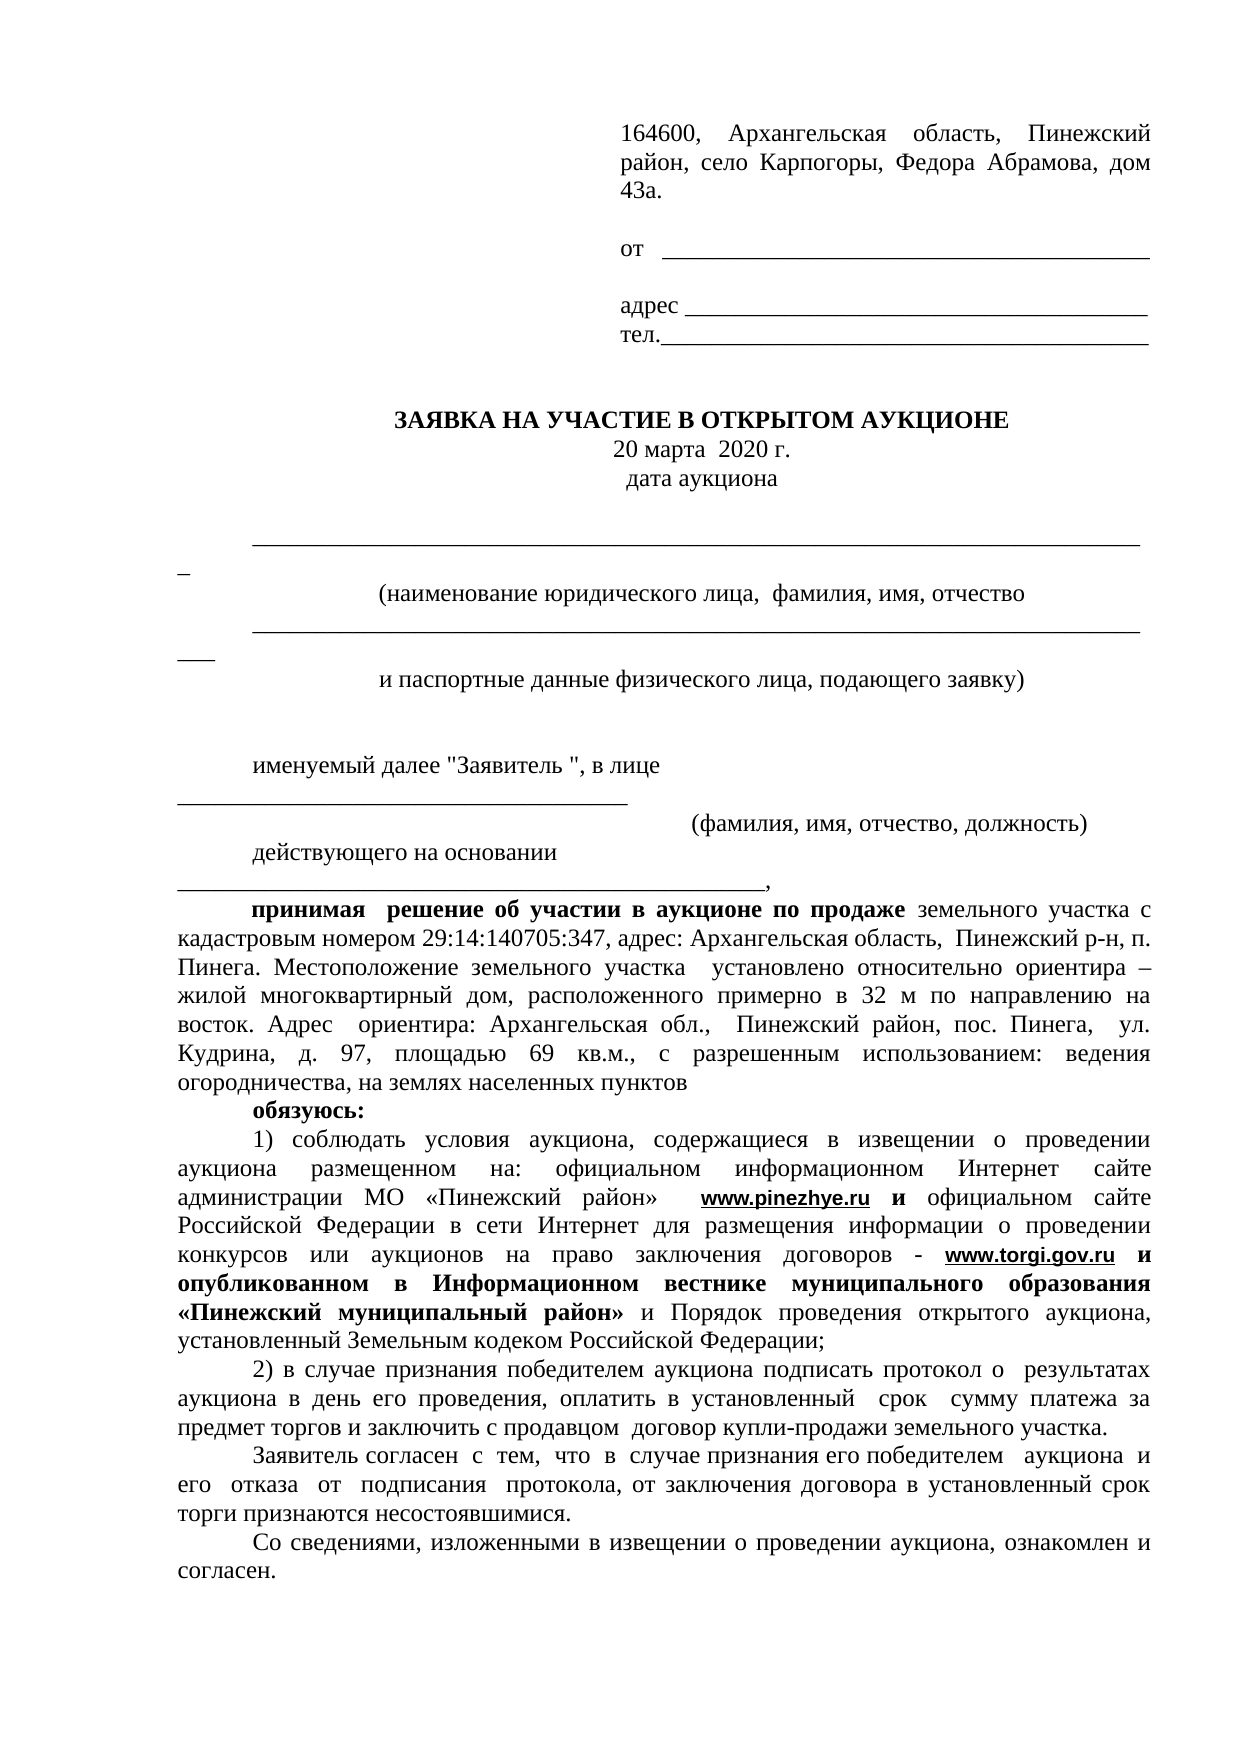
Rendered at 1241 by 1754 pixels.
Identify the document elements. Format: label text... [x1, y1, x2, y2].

text дата аукциона [177, 463, 1152, 492]
text адрес _____________________________________ [620, 291, 1152, 319]
text 2) в случае признания победителем аукциона подписать протокол о результатах аукциона в день его проведения, оплатить в установленный срок сумму платежа за предмет торгов и заключить с продавцом договор купли-продажи земельного участка. [177, 1354, 1152, 1441]
text и паспортные данные физического лица, подающего заявку) [177, 664, 1152, 693]
text именуемый далее "Заявитель ", в лице ____________________________________ [177, 751, 1152, 808]
text 20 марта 2020 г. [177, 434, 1152, 463]
text принимая решение об участии в аукционе по продаже земельного участка с кадастровым номером 29:14:140705:347, адрес: Архангельская область, Пинежский р-н, п. Пинега. Местоположение земельного участка установлено относительно ориентира – жилой многоквартирный дом, расположенного примерно в 32 м по направлению на восток. Адрес ориентира: Архангельская обл., Пинежский район, пос. Пинега, ул. Кудрина, д. 97, площадью 69 кв.м., с разрешенным использованием: ведения огородничества, на землях населенных пунктов [177, 894, 1152, 1096]
text (наименование юридического лица, фамилия, имя, отчество [177, 578, 1152, 607]
text Со сведениями, изложенными в извещении о проведении аукциона, ознакомлен и согласен. [177, 1527, 1152, 1584]
text Заявитель согласен с тем, что в случае признания его победителем аукциона и его отказа от подписания протокола, от заключения договора в установленный срок торги признаются несостоявшимися. [177, 1441, 1152, 1527]
text 1) соблюдать условия аукциона, содержащиеся в извещении о проведении аукциона размещенном на: официальном информационном Интернет сайте администрации МО «Пинежский район» www.pinezhye.ru и официальном сайте Российской Федерации в сети Интернет для размещения информации о проведении конкурсов или аукционов на право заключения договоров - www.torgi.gov.ru и опубликованном в Информационном вестнике муниципального образования «Пинежский муниципальный район» и Порядок проведения открытого аукциона, установленный Земельным кодеком Российской Федерации; [177, 1124, 1152, 1354]
text ________________________________________________________________________ [177, 521, 1152, 578]
text 164600, Архангельская область, Пинежский район, село Карпогоры, Федора Абрамова, дом 43а. [620, 118, 1152, 204]
text ЗАЯВКА НА УЧАСТИЕ В ОТКРЫТОМ АУКЦИОНЕ [177, 406, 1152, 434]
text тел._______________________________________ [620, 319, 1152, 348]
text обязуюсь: [177, 1096, 1152, 1124]
text от _______________________________________ [620, 233, 1152, 262]
text действующего на основании _______________________________________________, [177, 837, 1152, 894]
text __________________________________________________________________________ [177, 607, 1152, 664]
text (фамилия, имя, отчество, должность) [177, 808, 1152, 837]
